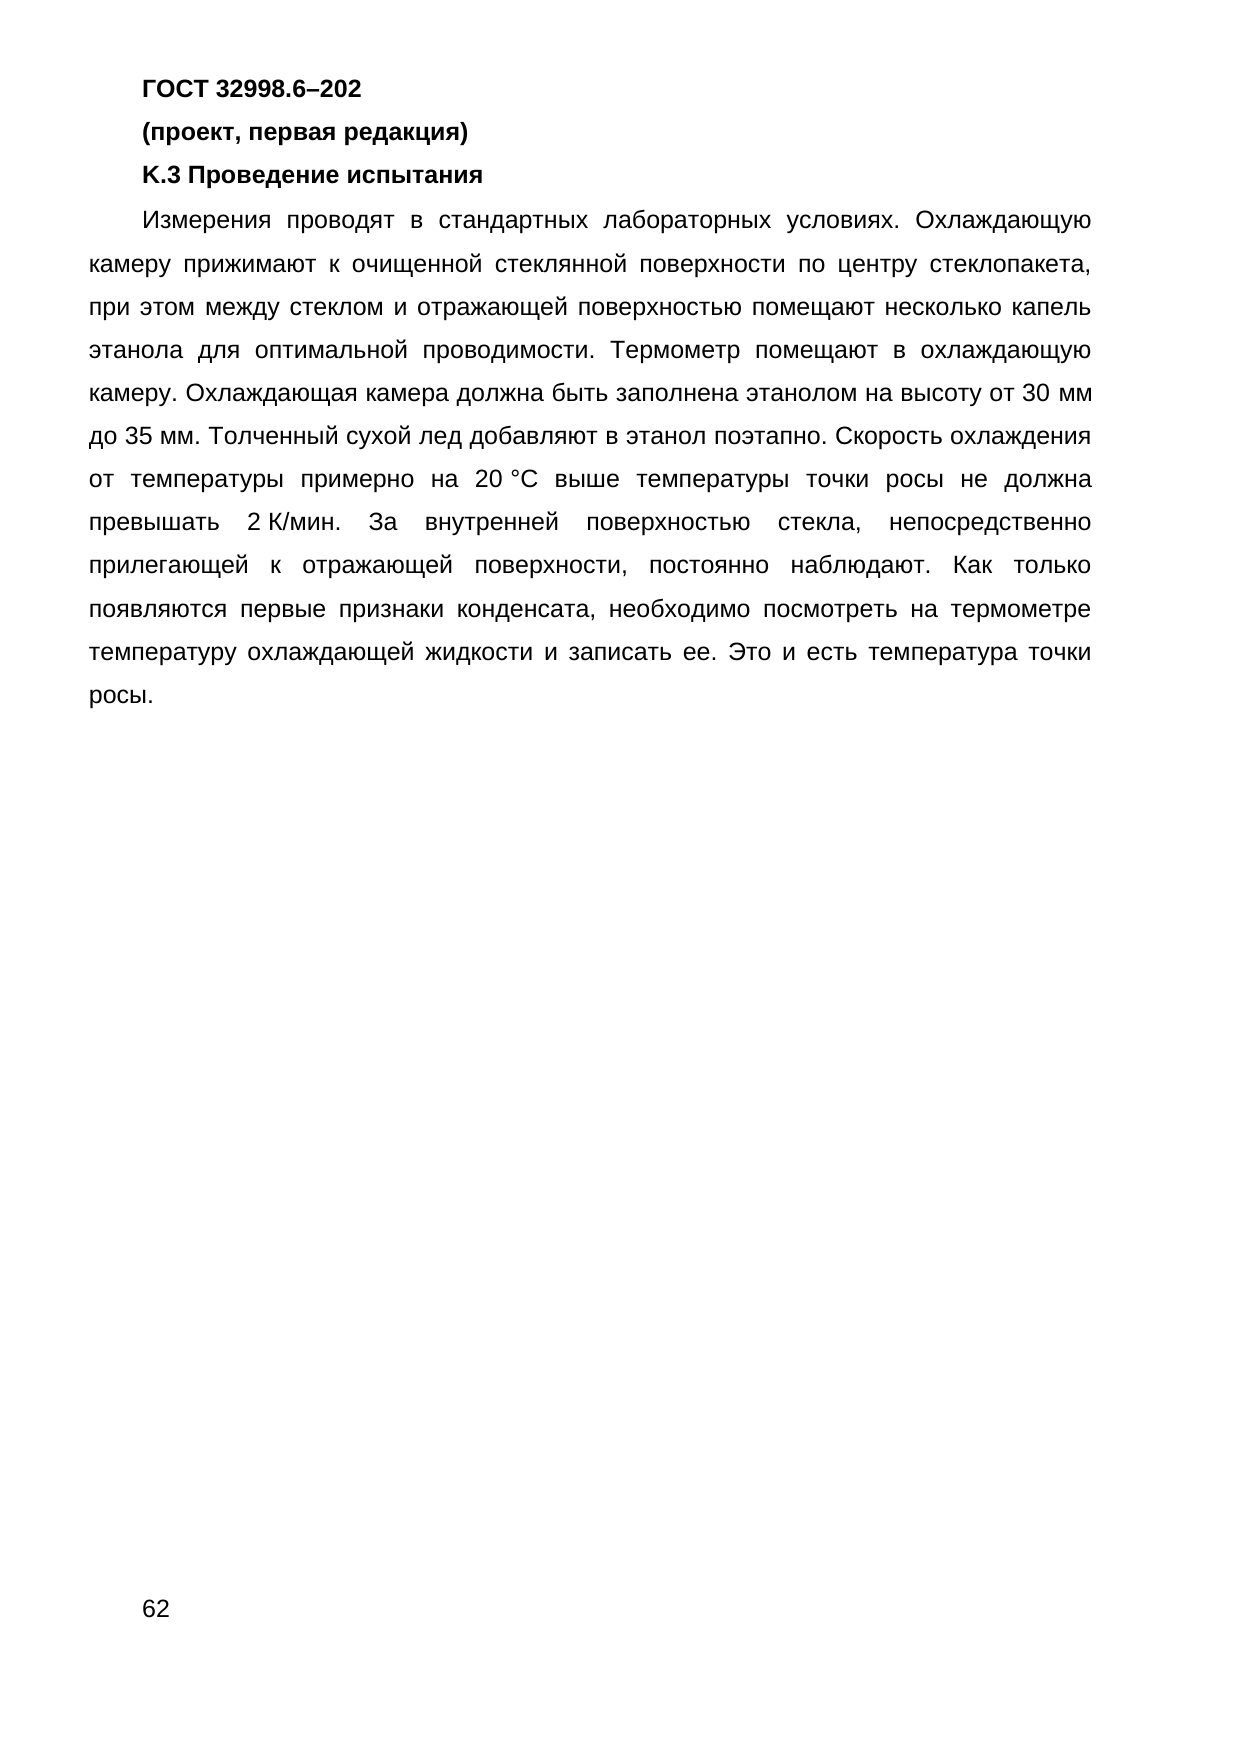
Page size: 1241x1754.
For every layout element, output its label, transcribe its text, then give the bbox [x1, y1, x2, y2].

text Измерения проводят в стандартных лабораторных условиях. Охлаждающую камеру прижимают к очищенной стеклянной поверхности по центру стеклопакета, при этом между стеклом и отражающей поверхностью помещают несколько капель этанола для оптимальной проводимости. Термометр помещают в охлаждающую камеру. Охлаждающая камера должна быть заполнена этанолом на высоту от 30 мм до 35 мм. Толченный сухой лед добавляют в этанол поэтапно. Скорость охлаждения от температуры примерно на 20 °C выше температуры точки росы не должна превышать 2 К/мин. За внутренней поверхностью стекла, непосредственно прилегающей к отражающей поверхности, постоянно наблюдают. Как только появляются первые признаки конденсата, необходимо посмотреть на термометре температуру охлаждающей жидкости и записать ее. Это и есть температура точки росы. [89, 206, 1092, 709]
subtitle K.3 Проведение испытания [142, 160, 1092, 189]
